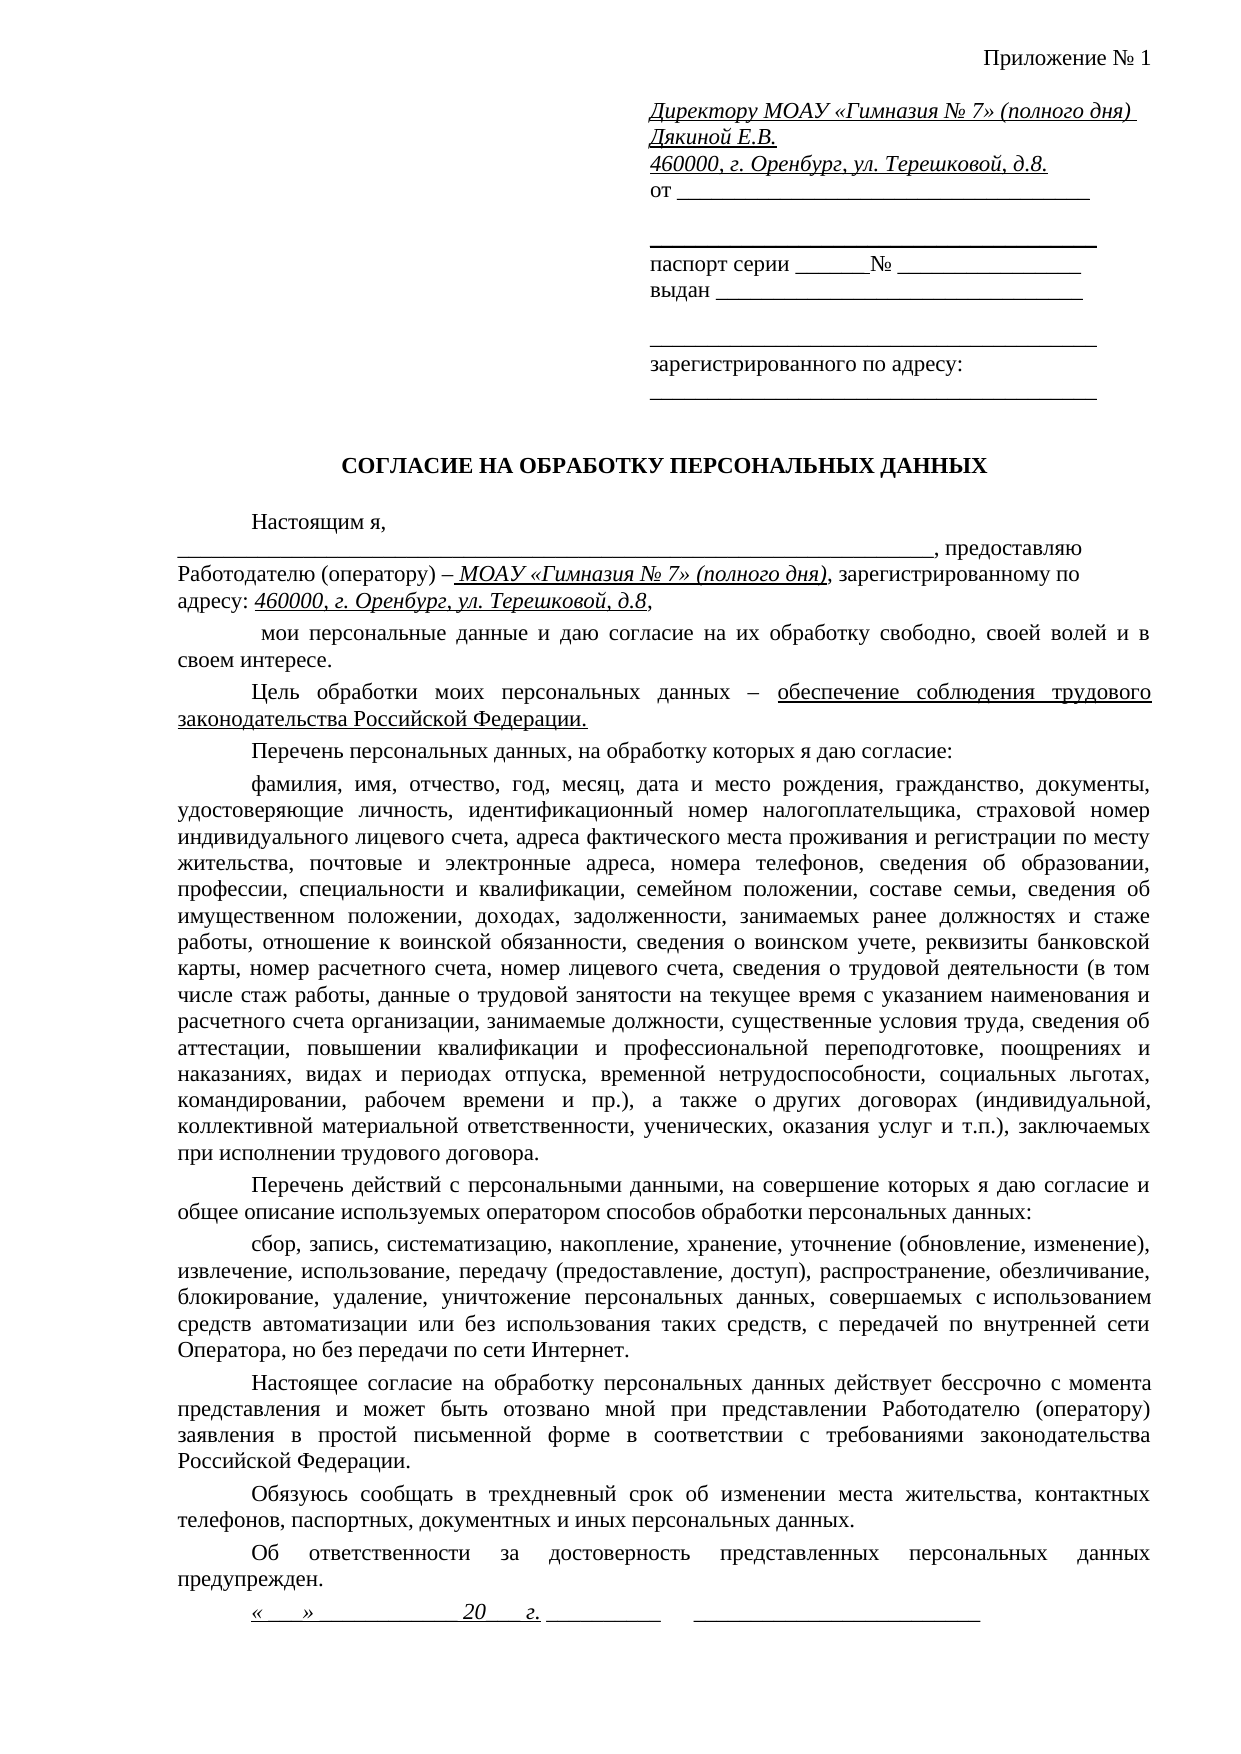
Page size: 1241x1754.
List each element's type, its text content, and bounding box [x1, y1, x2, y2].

text Перечень действий с персональными данными, на совершение которых я даю согласие и общее описание используемых оператором способов обработки персональных данных: [177, 1172, 1152, 1224]
text фамилия, имя, отчество, год, месяц, дата и место рождения, гражданство, документы, удостоверяющие личность, идентификационный номер налогоплательщика, страховой номер индивидуального лицевого счета, адреса фактического места проживания и регистрации по месту жительства, почтовые и электронные адреса, номера телефонов, сведения об образовании, профессии, специальности и квалификации, семейном положении, составе семьи, сведения об имущественном положении, доходах, задолженности, занимаемых ранее должностях и стаже работы, отношение к воинской обязанности, сведения о воинском учете, реквизиты банковской карты, номер расчетного счета, номер лицевого счета, сведения о трудовой деятельности (в том числе стаж работы, данные о трудовой занятости на текущее время с указанием наименования и расчетного счета организации, занимаемые должности, существенные условия труда, сведения об аттестации, повышении квалификации и профессиональной переподготовке, поощрениях и наказаниях, видах и периодах отпуска, временной нетрудоспособности, социальных льготах, командировании, рабочем времени и пр.), а также о других договорах (индивидуальной, коллективной материальной ответственности, ученических, оказания услуг и т.п.), заключаемых при исполнении трудового договора. [177, 770, 1152, 1165]
text « ___» ____________ 20___ г. __________ _________________________ [177, 1598, 1152, 1624]
text Обязуюсь сообщать в трехдневный срок об изменении места жительства, контактных телефонов, паспортных, документных и иных персональных данных. [177, 1480, 1152, 1533]
text Приложение № 1 [768, 44, 1152, 71]
text СОГЛАСИЕ НА ОБРАБОТКУ ПЕРСОНАЛЬНЫХ ДАННЫХ [177, 452, 1152, 479]
text Настоящее согласие на обработку персональных данных действует бессрочно с момента представления и может быть отозвано мной при представлении Работодателю (оператору) заявления в простой письменной форме в соответствии с требованиями законодательства Российской Федерации. [177, 1368, 1152, 1474]
text Об ответственности за достоверность представленных персональных данных предупрежден. [177, 1539, 1152, 1592]
table_header Директору МОАУ «Гимназия № 7» (полного дня) Дякиной Е.В. 460000, г. Оренбург, ул. Терешковой, д.8. от ____________________________________ _______________________________________ паспорт серии ______ № ________________ выдан ________________________________ _______________________________________ зарегистрированного по адресу: _______________________________________ [639, 97, 1152, 423]
text Перечень персональных данных, на обработку которых я даю согласие: [177, 737, 1152, 764]
text Цель обработки моих персональных данных – обеспечение соблюдения трудового законодательства Российской Федерации. [177, 678, 1152, 731]
text мои персональные данные и даю согласие на их обработку свободно, своей волей и в своем интересе. [177, 619, 1152, 672]
text Настоящим я, __________________________________________________________________, предоставляю Работодателю (оператору) – МОАУ «Гимназия № 7» (полного дня), зарегистрированному по адресу: 460000, г. Оренбург, ул. Терешковой, д.8, [177, 508, 1152, 613]
text сбор, запись, систематизацию, накопление, хранение, уточнение (обновление, изменение), извлечение, использование, передачу (предоставление, доступ), распространение, обезличивание, блокирование, удаление, уничтожение персональных данных, совершаемых с использованием средств автоматизации или без использования таких средств, с передачей по внутренней сети Оператора, но без передачи по сети Интернет. [177, 1231, 1152, 1362]
